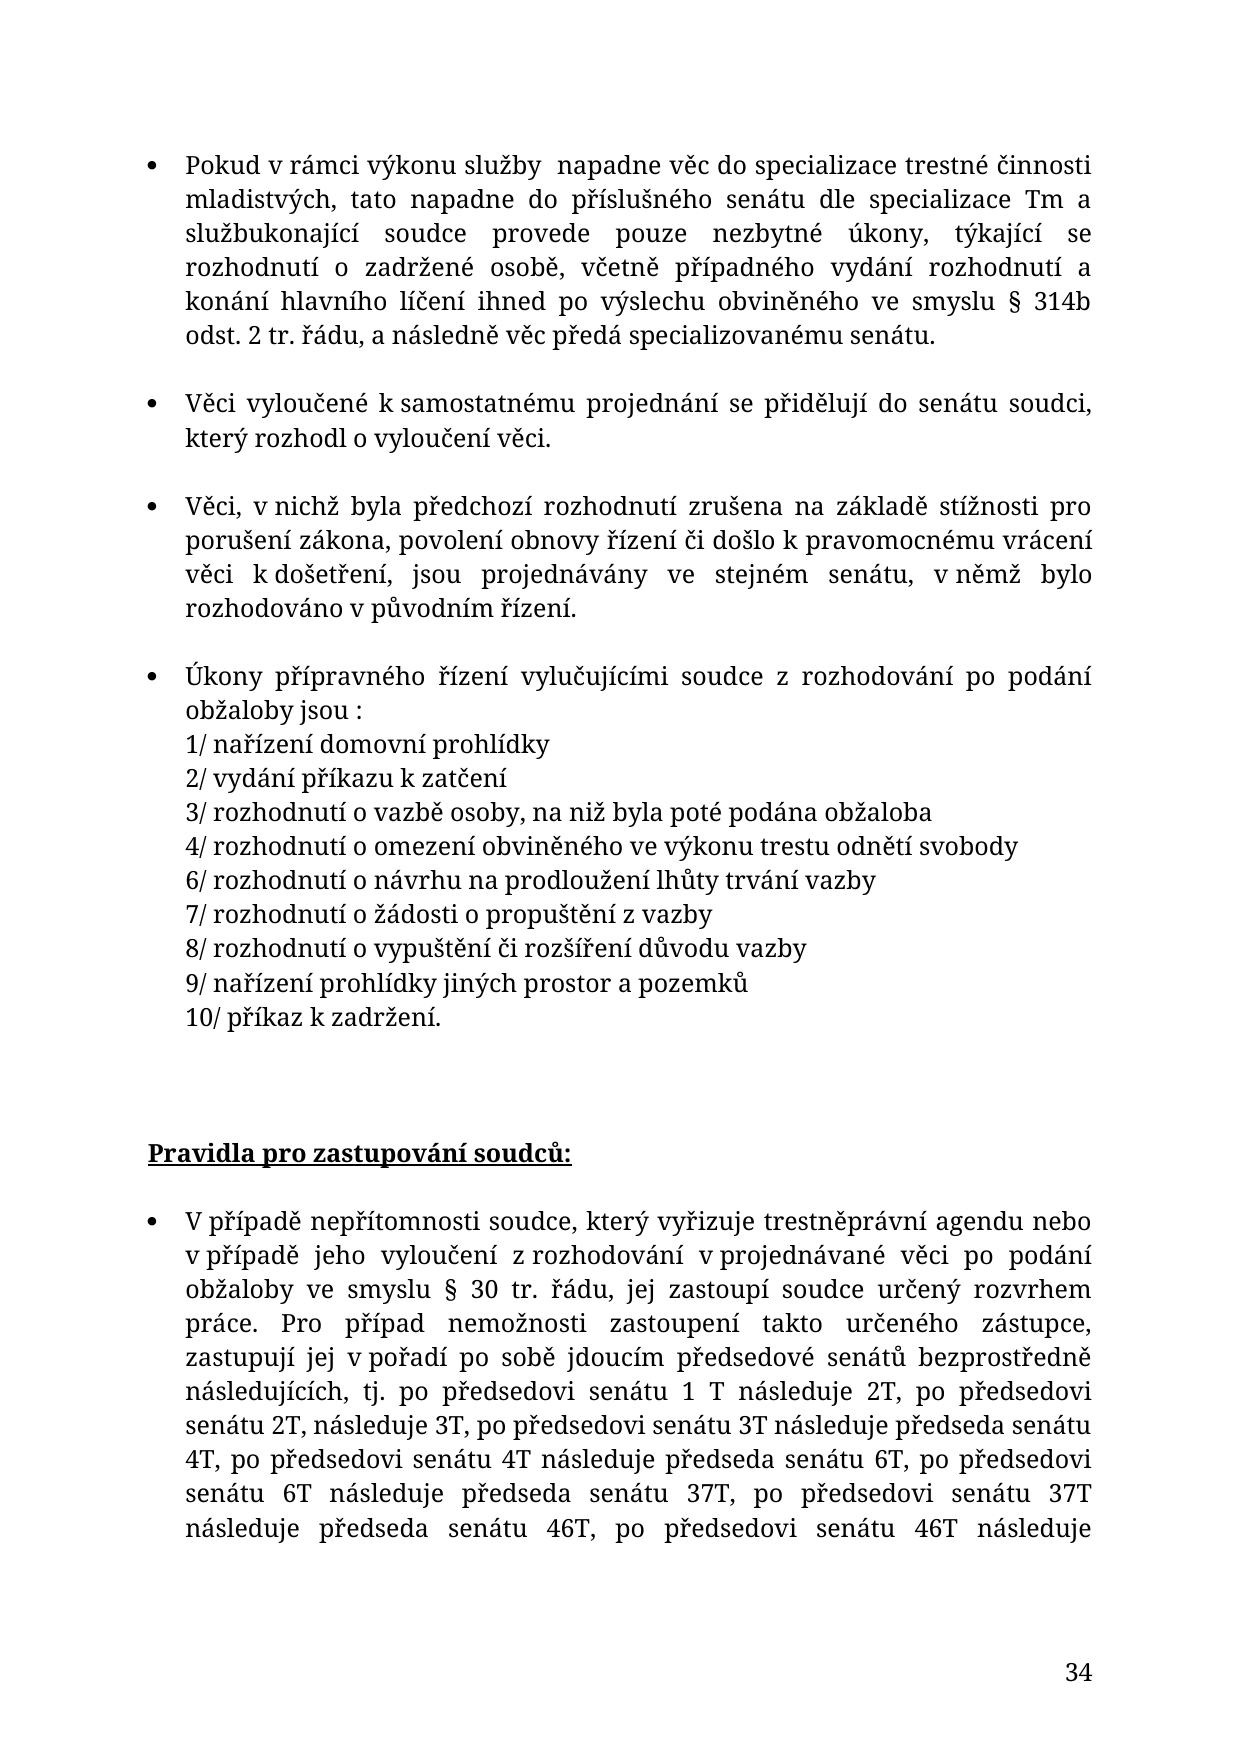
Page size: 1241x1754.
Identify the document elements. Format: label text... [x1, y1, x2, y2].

list Věci, v nichž byla předchozí rozhodnutí zrušena na základě stížnosti pro porušení zákona, povolení obnovy řízení či došlo k pravomocnému vrácení věci k došetření, jsou projednávány ve stejném senátu, v němž bylo rozhodováno v původním řízení. [148, 488, 1092, 624]
text Pravidla pro zastupování soudců: [148, 1136, 1092, 1169]
text 3/ rozhodnutí o vazbě osoby, na niž byla poté podána obžaloba [148, 795, 1092, 829]
text 10/ příkaz k zadržení. [148, 999, 1092, 1033]
text 1/ nařízení domovní prohlídky [148, 727, 1092, 761]
text 6/ rozhodnutí o návrhu na prodloužení lhůty trvání vazby [148, 863, 1092, 897]
text 2/ vydání příkazu k zatčení [148, 761, 1092, 795]
list Úkony přípravného řízení vylučujícími soudce z rozhodování po podání obžaloby jsou : [148, 659, 1092, 727]
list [148, 1204, 1092, 1544]
text 4/ rozhodnutí o omezení obviněného ve výkonu trestu odnětí svobody [148, 829, 1092, 863]
text 9/ nařízení prohlídky jiných prostor a pozemků [148, 965, 1092, 999]
text 7/ rozhodnutí o žádosti o propuštění z vazby [148, 897, 1092, 931]
list Pokud v rámci výkonu služby napadne věc do specializace trestné činnosti mladistvých, tato napadne do příslušného senátu dle specializace Tm a službukonající soudce provede pouze nezbytné úkony, týkající se rozhodnutí o zadržené osobě, včetně případného vydání rozhodnutí a konání hlavního líčení ihned po výslechu obviněného ve smyslu § 314b odst. 2 tr. řádu, a následně věc předá specializovanému senátu. [148, 148, 1092, 352]
text 8/ rozhodnutí o vypuštění či rozšíření důvodu vazby [148, 931, 1092, 965]
list Věci vyloučené k samostatnému projednání se přidělují do senátu soudci, který rozhodl o vyloučení věci. [148, 386, 1092, 454]
